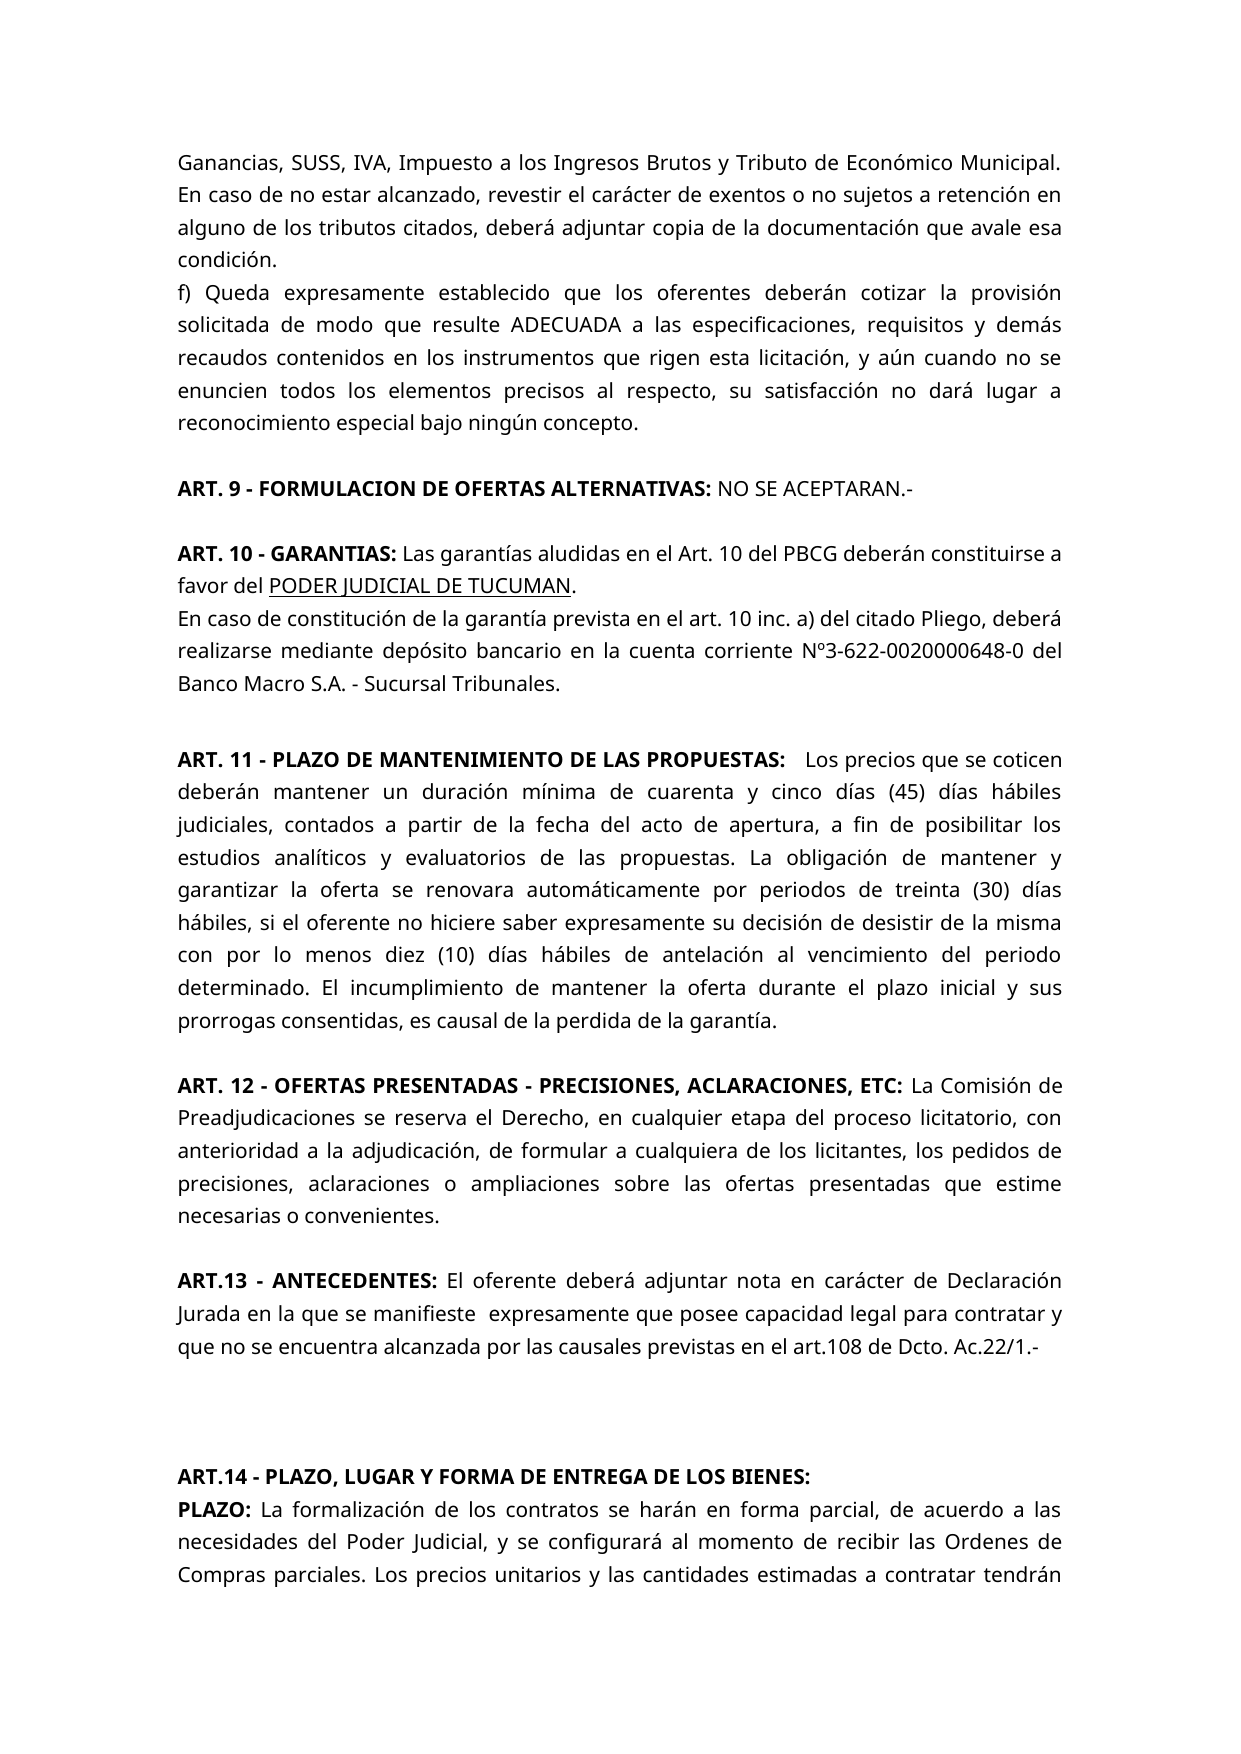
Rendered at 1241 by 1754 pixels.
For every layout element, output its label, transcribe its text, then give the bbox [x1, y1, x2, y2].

text ART. 10 - GARANTIAS: Las garantías aludidas en el Art. 10 del PBCG deberán constituirse a favor del PODER JUDICIAL DE TUCUMAN. [177, 539, 1063, 600]
text ART. 9 - FORMULACION DE OFERTAS ALTERNATIVAS: NO SE ACEPTARAN.- [177, 474, 1063, 502]
text ART.13 - ANTECEDENTES: El oferente deberá adjuntar nota en carácter de Declaración Jurada en la que se manifieste expresamente que posee capacidad legal para contratar y que no se encuentra alcanzada por las causales previstas en el art.108 de Dcto. Ac.22/1.- [177, 1267, 1063, 1360]
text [177, 148, 1063, 274]
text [177, 1495, 1063, 1588]
text En caso de constitución de la garantía prevista en el art. 10 inc. a) del citado Pliego, deberá realizarse mediante depósito bancario en la cuenta corriente Nº3-622-0020000648-0 del Banco Macro S.A. - Sucursal Tribunales. [177, 604, 1063, 698]
text f) Queda expresamente establecido que los oferentes deberán cotizar la provisión solicitada de modo que resulte ADECUADA a las especificaciones, requisitos y demás recaudos contenidos en los instrumentos que rigen esta licitación, y aún cuando no se enuncien todos los elementos precisos al respecto, su satisfacción no dará lugar a reconocimiento especial bajo ningún concepto. [177, 278, 1063, 437]
text ART. 12 - OFERTAS PRESENTADAS - PRECISIONES, ACLARACIONES, ETC: La Comisión de Preadjudicaciones se reserva el Derecho, en cualquier etapa del proceso licitatorio, con anterioridad a la adjudicación, de formular a cualquiera de los licitantes, los pedidos de precisiones, aclaraciones o ampliaciones sobre las ofertas presentadas que estime necesarias o convenientes. [177, 1071, 1063, 1230]
text ART. 11 - PLAZO DE MANTENIMIENTO DE LAS PROPUESTAS: Los precios que se coticen deberán mantener un duración mínima de cuarenta y cinco días (45) días hábiles judiciales, contados a partir de la fecha del acto de apertura, a fin de posibilitar los estudios analíticos y evaluatorios de las propuestas. La obligación de mantener y garantizar la oferta se renovara automáticamente por periodos de treinta (30) días hábiles, si el oferente no hiciere saber expresamente su decisión de desistir de la misma con por lo menos diez (10) días hábiles de antelación al vencimiento del periodo determinado. El incumplimiento de mantener la oferta durante el plazo inicial y sus prorrogas consentidas, es causal de la perdida de la garantía. [177, 745, 1063, 1034]
text ART.14 - PLAZO, LUGAR Y FORMA DE ENTREGA DE LOS BIENES: [177, 1462, 1063, 1491]
